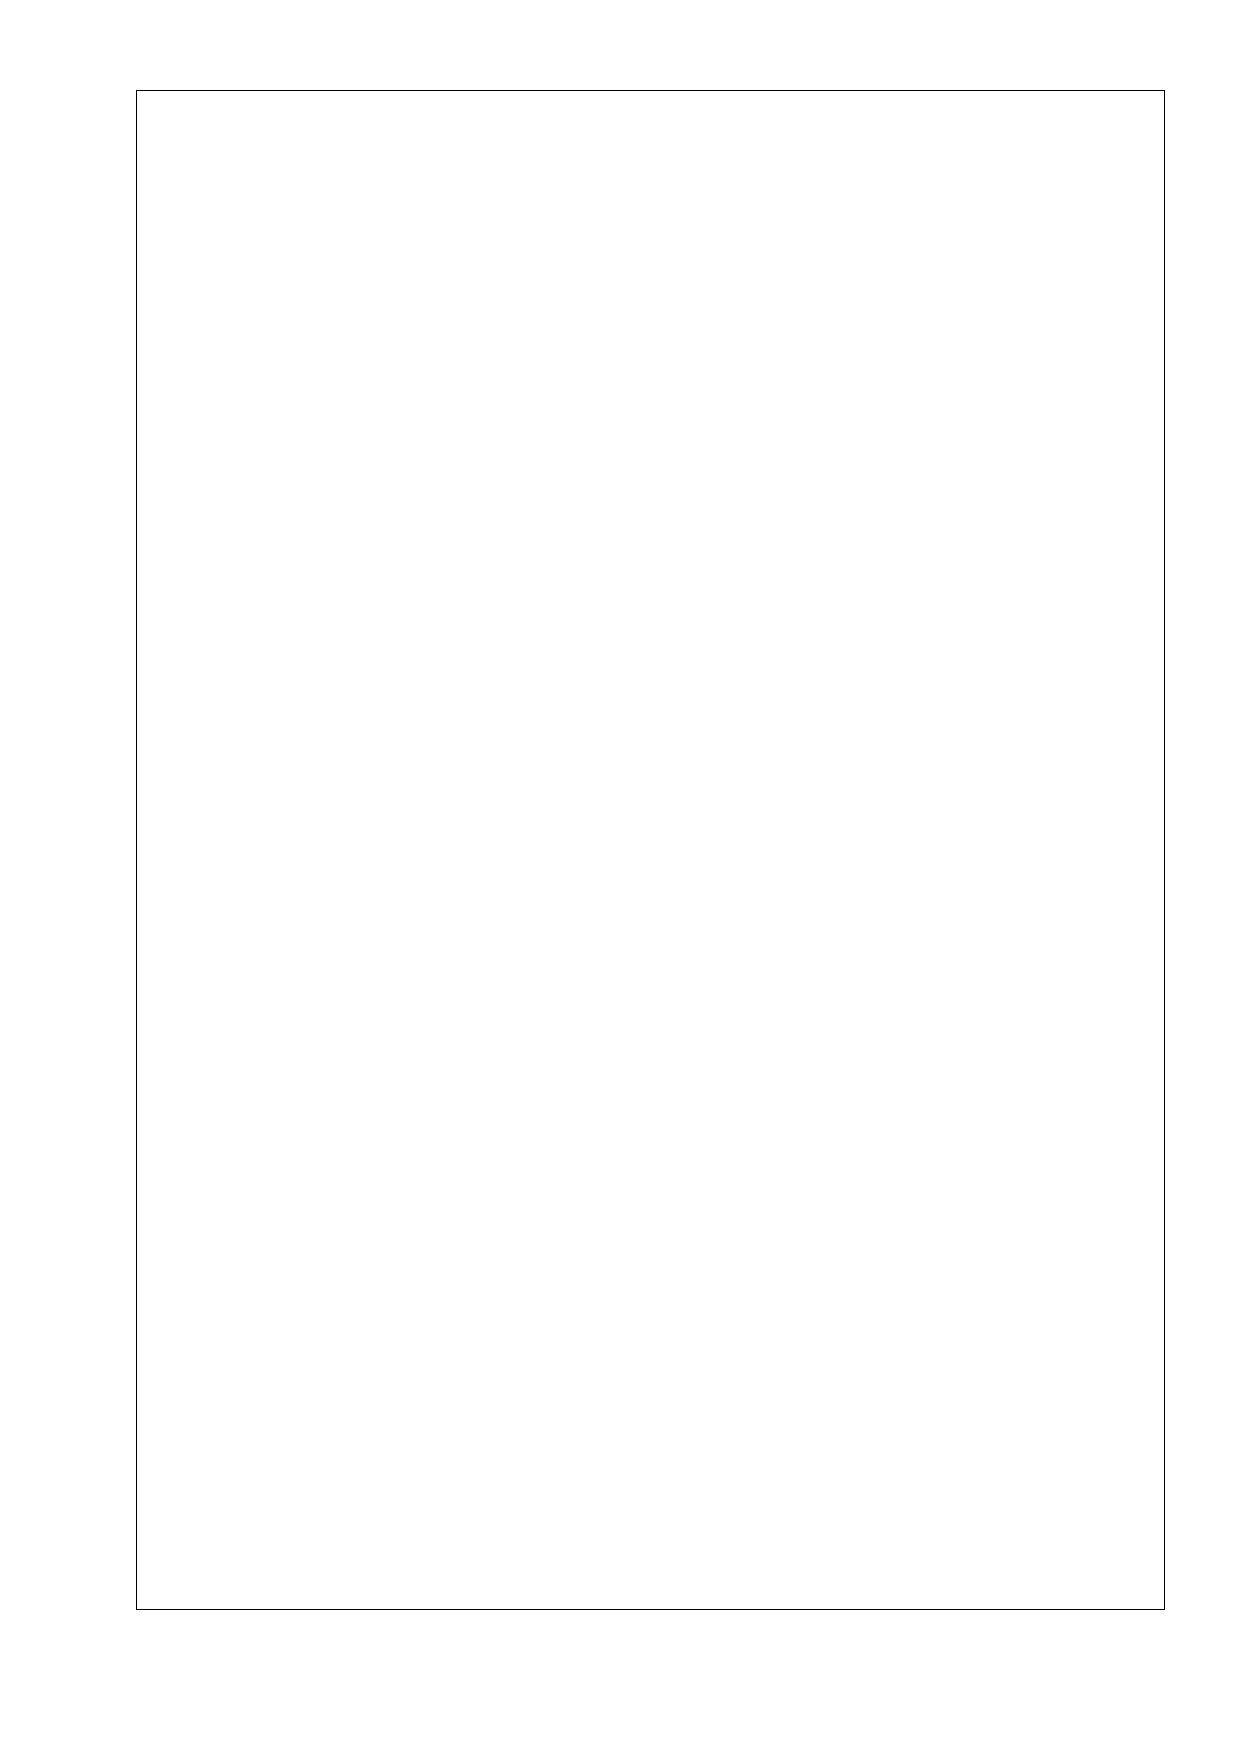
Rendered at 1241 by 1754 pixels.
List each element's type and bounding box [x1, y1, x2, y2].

table_header [137, 91, 1164, 1609]
